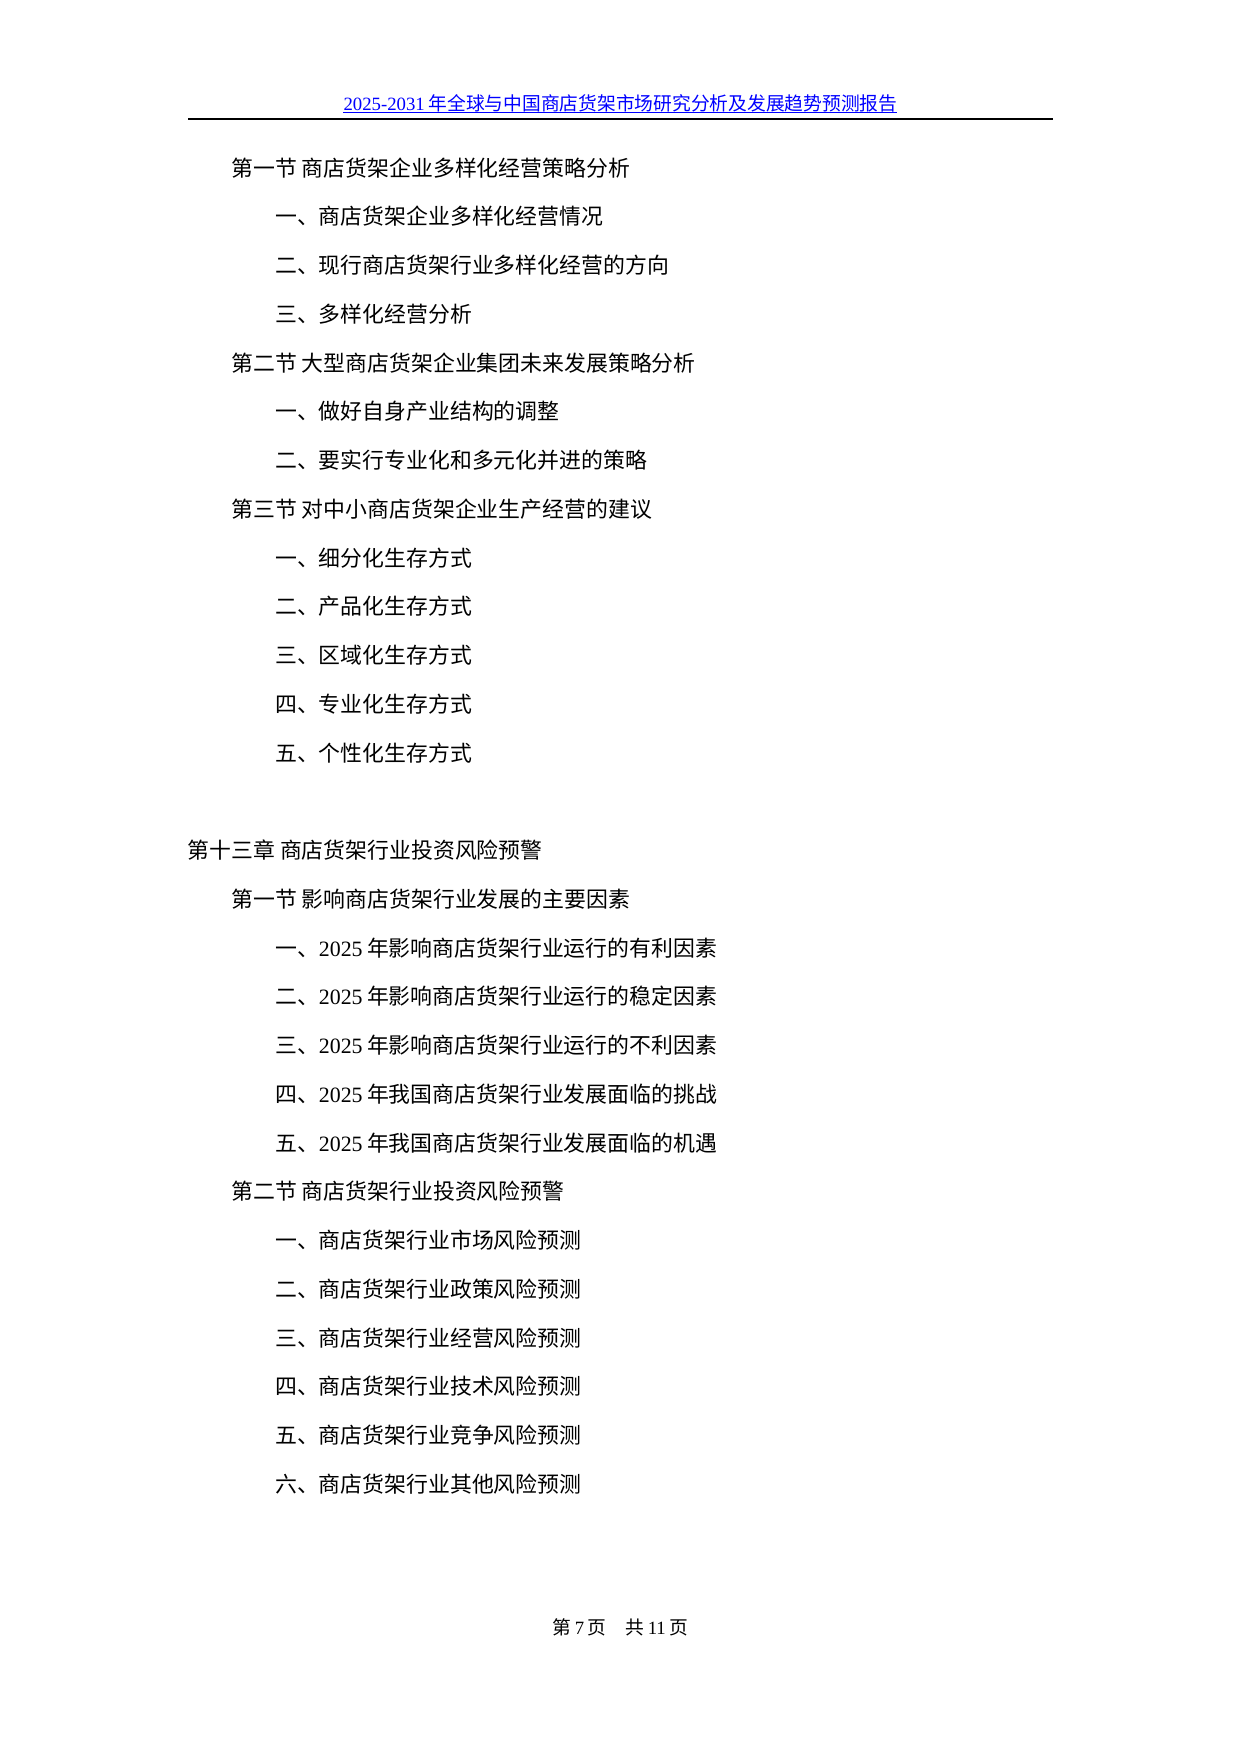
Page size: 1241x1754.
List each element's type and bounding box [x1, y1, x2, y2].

text [187, 150, 1053, 1499]
